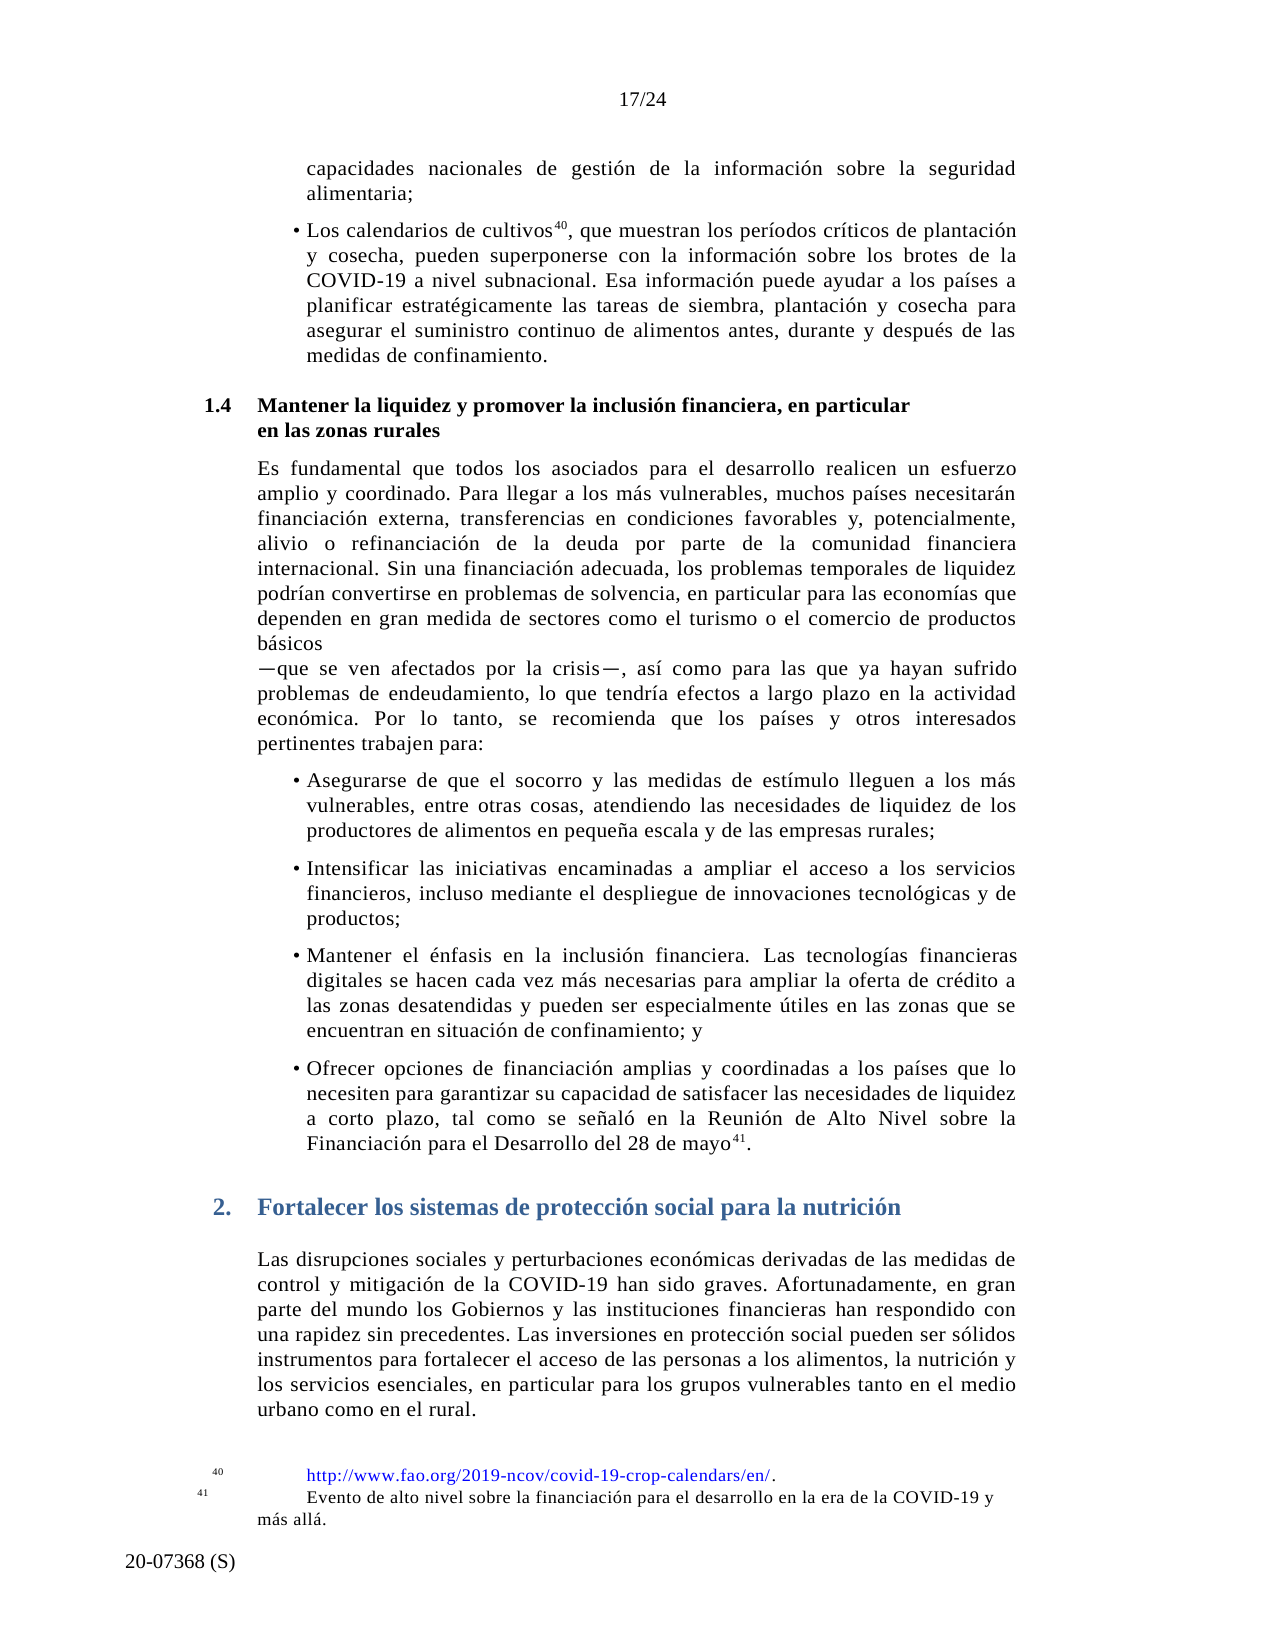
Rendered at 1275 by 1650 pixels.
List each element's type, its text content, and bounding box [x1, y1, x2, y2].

text 2. Fortalecer los sistemas de protección social para la nutrición [125, 1193, 1019, 1221]
text Las disrupciones sociales y perturbaciones económicas derivadas de las medidas de control y mitigación de la COVID-19 han sido graves. Afortunadamente, en gran parte del mundo los Gobiernos y las instituciones financieras han respondido con una rapidez sin precedentes. Las inversiones en protección social pueden ser sólidos instrumentos para fortalecer el acceso de las personas a los alimentos, la nutrición y los servicios esenciales, en particular para los grupos vulnerables tanto en el medio urbano como en el rural. [257, 1246, 1018, 1421]
text 1.4 Mantener la liquidez y promover la inclusión financiera, en particular en las zonas rurales [125, 393, 922, 443]
text • Ofrecer opciones de financiación amplias y coordinadas a los países que lo necesiten para garantizar su capacidad de satisfacer las necesidades de liquidez a corto plazo, tal como se señaló en la Reunión de Alto Nivel sobre la Financiación para el Desarrollo del 28 de mayo. [257, 1055, 1018, 1155]
text • Los calendarios de cultivos, que muestran los períodos críticos de plantación y cosecha, pueden superponerse con la información sobre los brotes de la COVID-19 a nivel subnacional. Esa información puede ayudar a los países a planificar estratégicamente las tareas de siembra, plantación y cosecha para asegurar el suministro continuo de alimentos antes, durante y después de las medidas de confinamiento. [257, 218, 1018, 368]
text • Mantener el énfasis en la inclusión financiera. Las tecnologías financieras digitales se hacen cada vez más necesarias para ampliar la oferta de crédito a las zonas desatendidas y pueden ser especialmente útiles en las zonas que se encuentran en situación de confinamiento; y [257, 943, 1018, 1043]
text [257, 155, 1018, 205]
text Es fundamental que todos los asociados para el desarrollo realicen un esfuerzo amplio y coordinado. Para llegar a los más vulnerables, muchos países necesitarán financiación externa, transferencias en condiciones favorables y, potencialmente, alivio o refinanciación de la deuda por parte de la comunidad financiera internacional. Sin una financiación adecuada, los problemas temporales de liquidez podrían convertirse en problemas de solvencia, en particular para las economías que dependen en gran medida de sectores como el turismo o el comercio de productos básicos —que se ven afectados por la crisis—, así como para las que ya hayan sufrido problemas de endeudamiento, lo que tendría efectos a largo plazo en la actividad económica. Por lo tanto, se recomienda que los países y otros interesados pertinentes trabajen para: [257, 455, 1018, 755]
text • Intensificar las iniciativas encaminadas a ampliar el acceso a los servicios financieros, incluso mediante el despliegue de innovaciones tecnológicas y de productos; [257, 855, 1018, 930]
text • Asegurarse de que el socorro y las medidas de estímulo lleguen a los más vulnerables, entre otras cosas, atendiendo las necesidades de liquidez de los productores de alimentos en pequeña escala y de las empresas rurales; [257, 768, 1018, 843]
